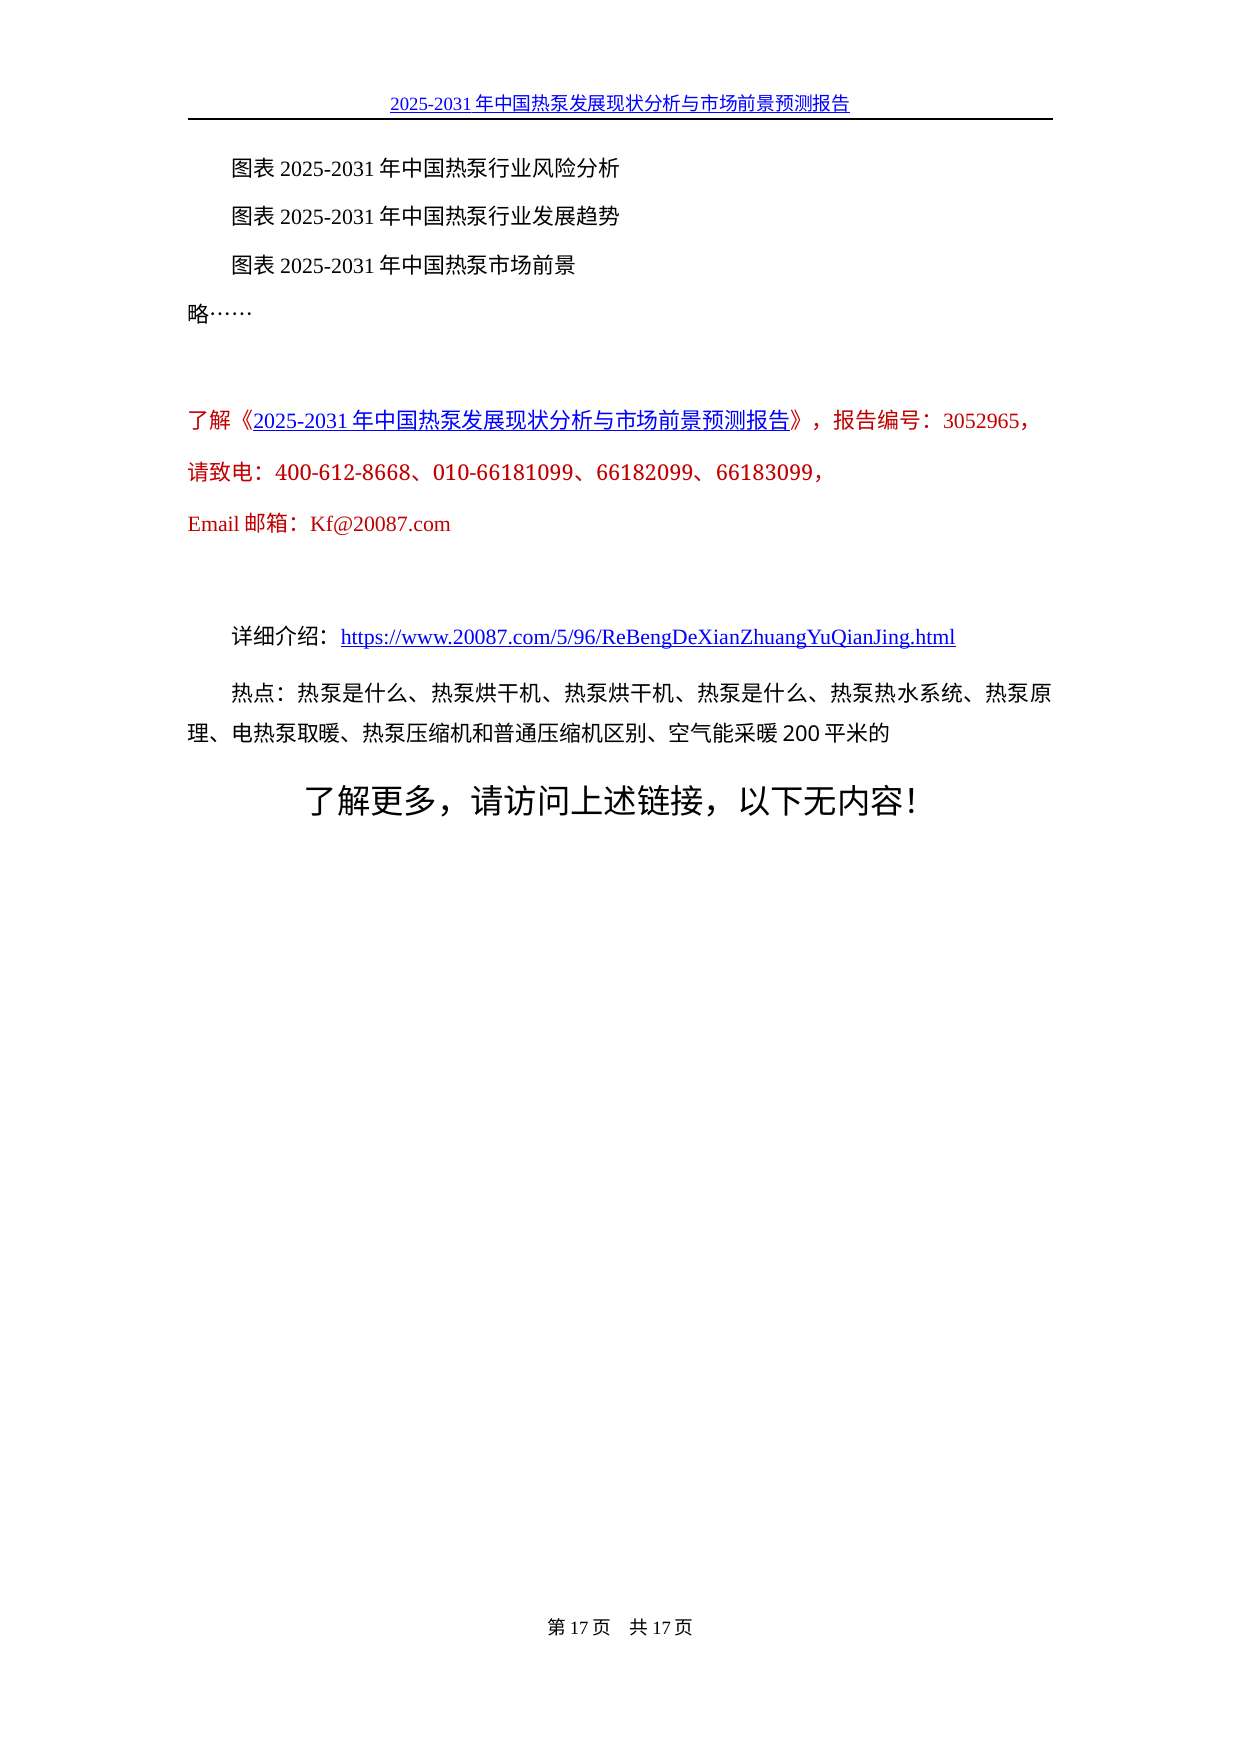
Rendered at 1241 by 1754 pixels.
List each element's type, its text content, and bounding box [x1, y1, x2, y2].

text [187, 150, 1053, 329]
text 了解《2025-2031年中国热泵发展现状分析与市场前景预测报告》，报告编号：3052965， [187, 403, 1053, 435]
text 详细介绍：https://www.20087.com/5/96/ReBengDeXianZhuangYuQianJing.html [187, 619, 1053, 651]
text 热点：热泵是什么、热泵烘干机、热泵烘干机、热泵是什么、热泵热水系统、热泵原理、电热泵取暖、热泵压缩机和普通压缩机区别、空气能采暖200平米的 [187, 676, 1053, 749]
text 请致电：400-612-8668、010-66181099、66182099、66183099， [187, 454, 1053, 487]
text Email邮箱：Kf@20087.com [187, 506, 1053, 538]
title 了解更多，请访问上述链接，以下无内容！ [187, 766, 1053, 831]
